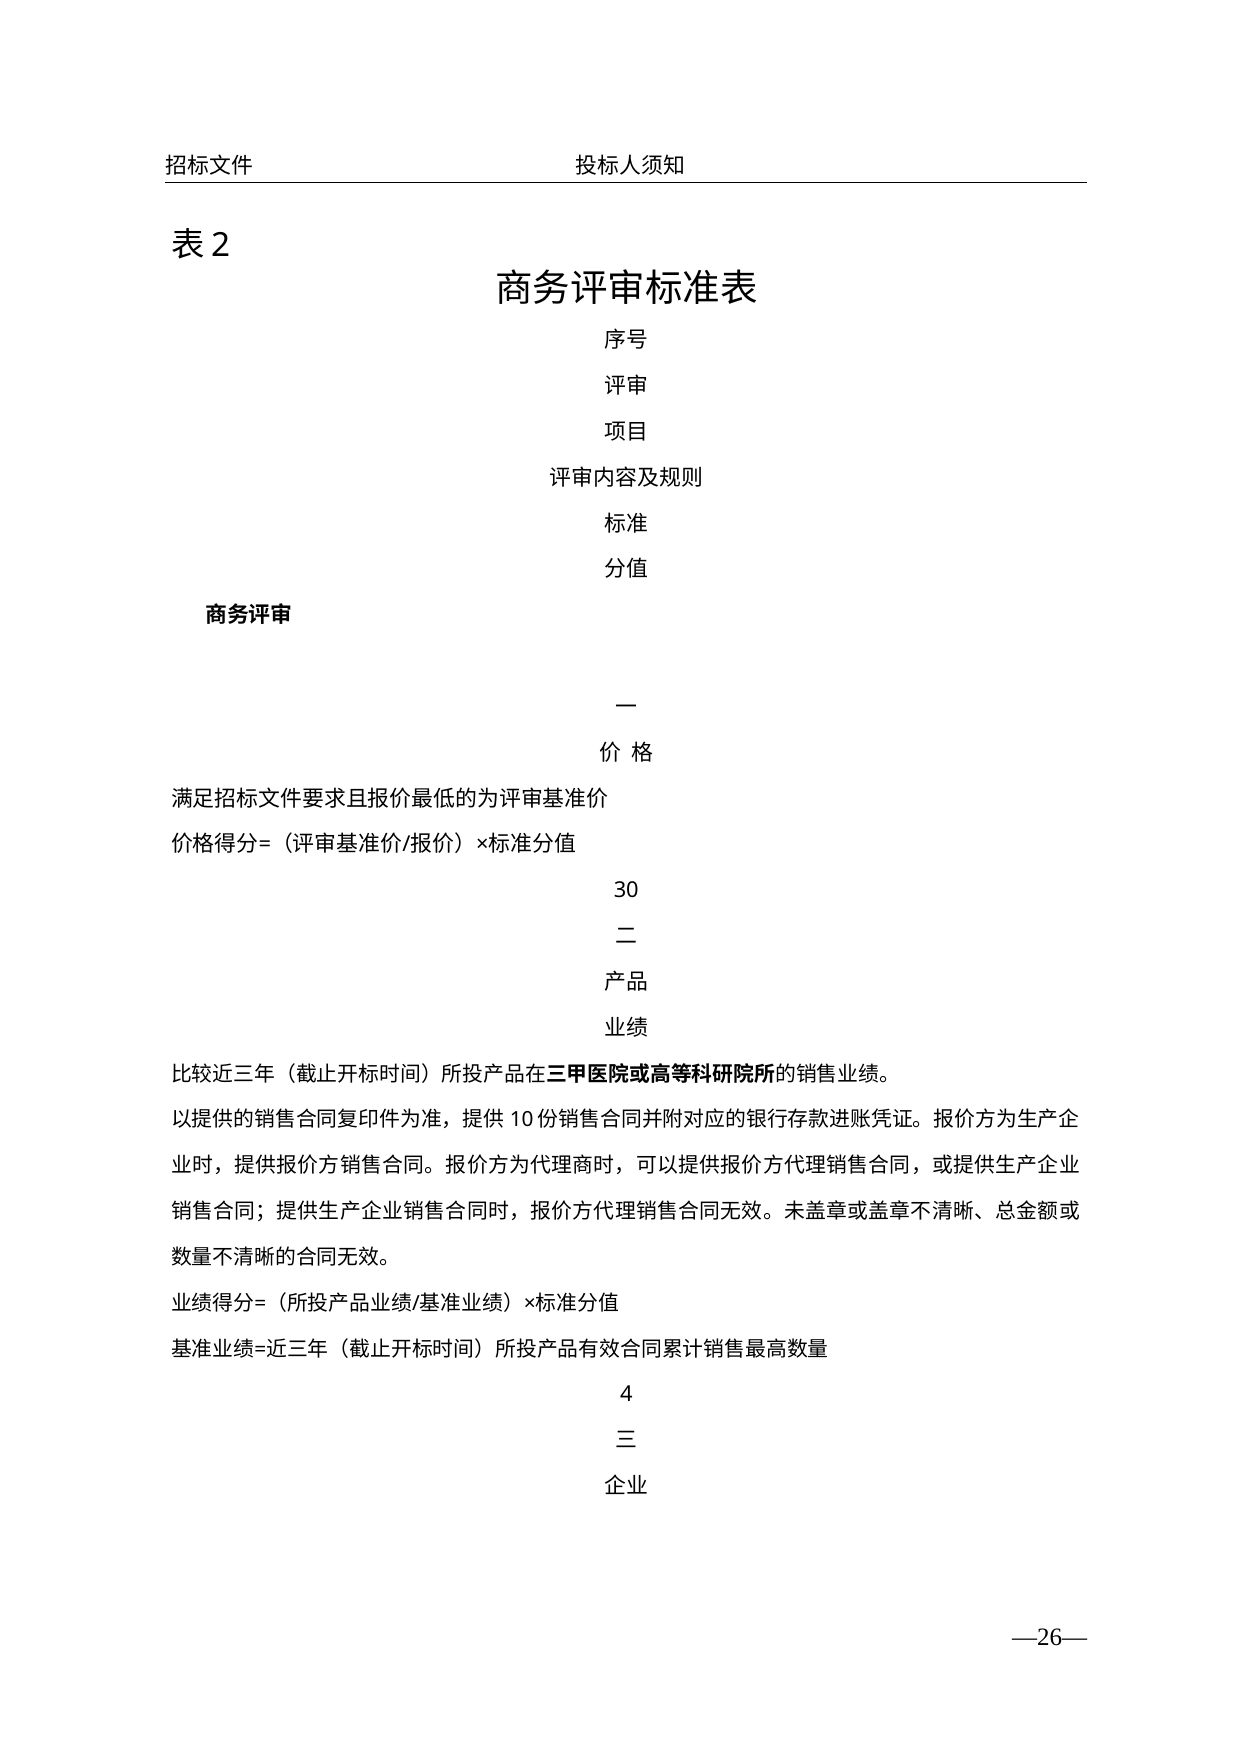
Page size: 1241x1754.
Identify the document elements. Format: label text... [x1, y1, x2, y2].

text 表2 [171, 219, 1081, 265]
text 商务评审标准表 [171, 265, 1081, 311]
